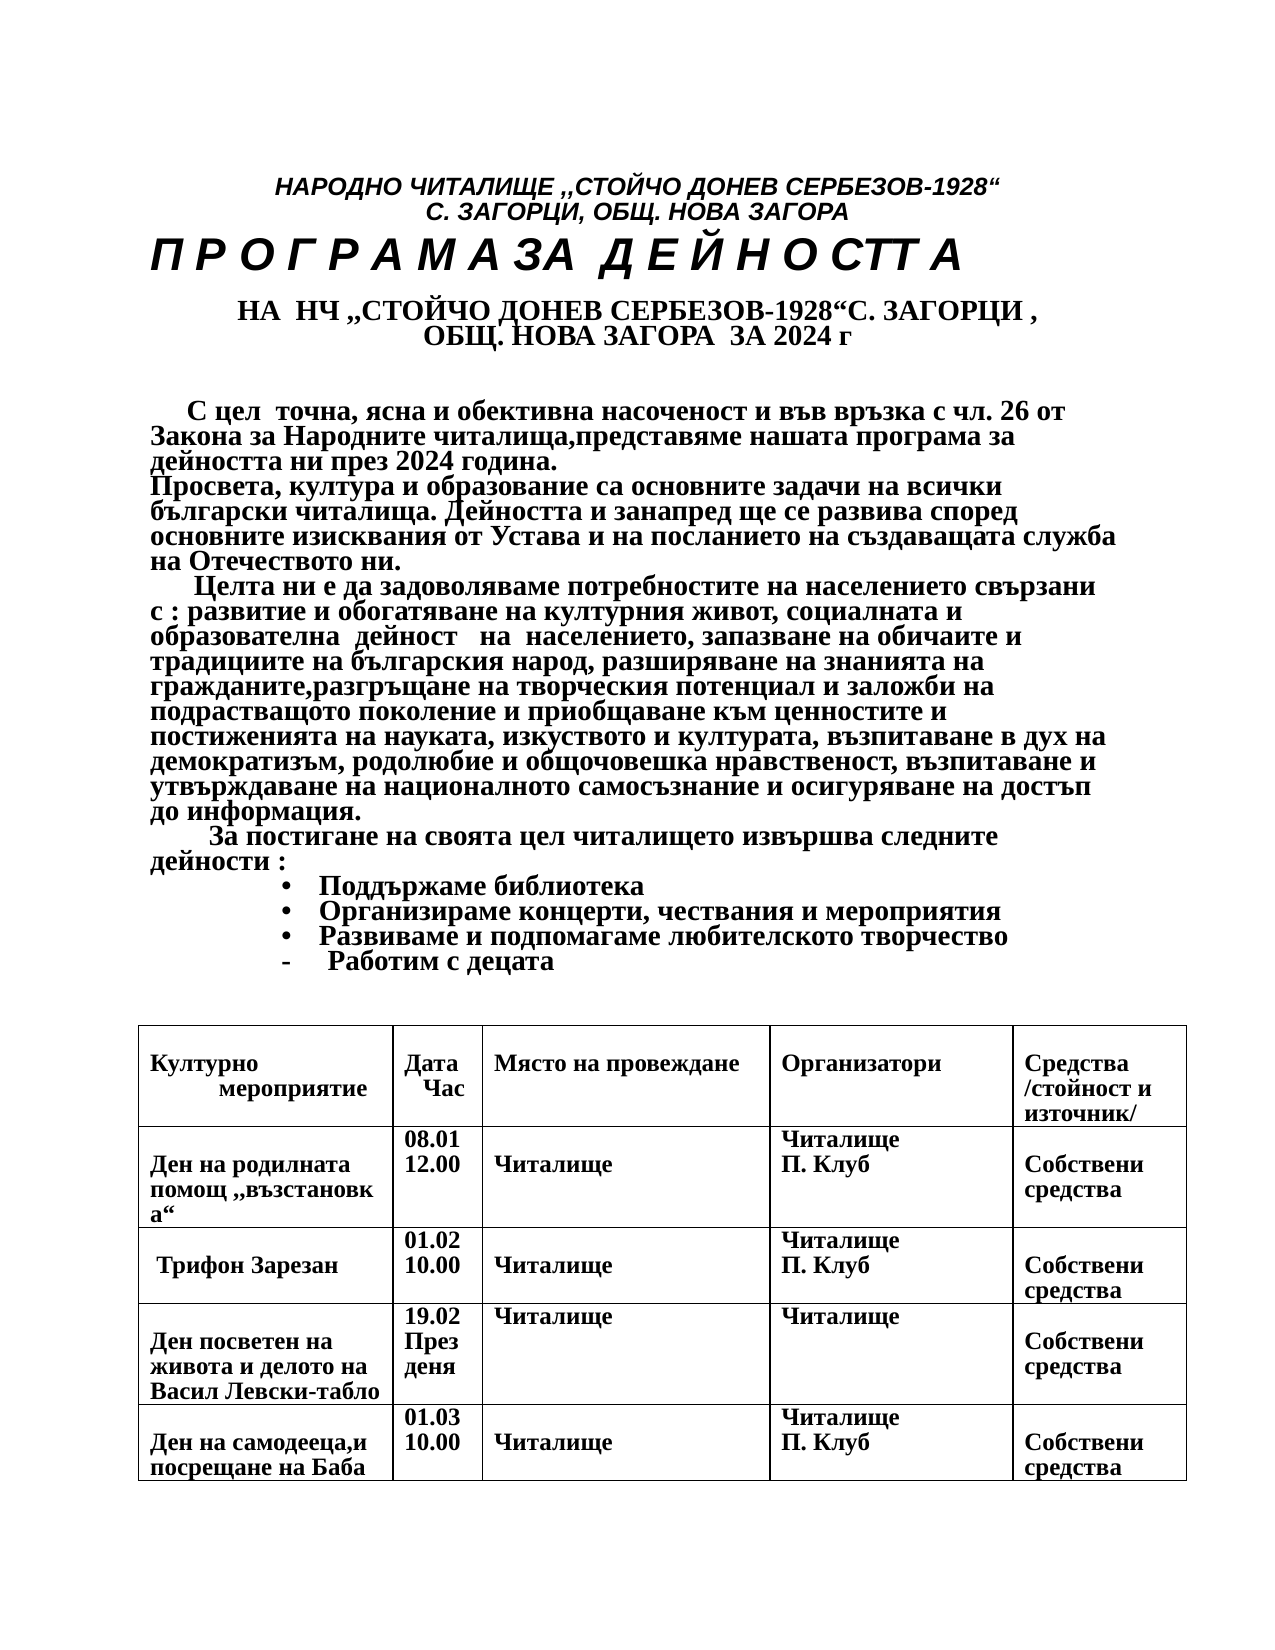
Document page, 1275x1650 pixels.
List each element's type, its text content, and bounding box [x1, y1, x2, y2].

text - Работим с децата [281, 950, 1125, 975]
table_cell Ден посветен на живота и делото на Васил Левски-табло [139, 1304, 392, 1404]
table_cell Читалище [483, 1228, 769, 1303]
table_cell 01.02 10.00 [394, 1228, 482, 1303]
text Целта ни е да задоволяваме потребностите на населението свързани с : развитие и обогатяване на културния живот, социалната и образователна дейност на населението, запазване на обичаите и традициите на българския народ, разширяване на знанията на гражданите,разгръщане на творческия потенциал и заложби на подрастващото поколение и приобщаване към ценностите и постиженията на науката, изкуството и културата, възпитаване в дух на демократизъм, родолюбие и общочовешка нравственост, възпитаване и утвърждаване на националното самосъзнание и осигуряване на достъп до информация. [150, 575, 1125, 825]
table_cell Ден на родилната помощ ,,възстановка“ [139, 1127, 392, 1227]
text С цел точна, ясна и обективна насоченост и във връзка с чл. 26 от Закона за Народните читалища,представяме нашата програма за дейността ни през 2024 година. [150, 400, 1125, 475]
table_header Организатори [771, 1026, 1012, 1126]
text П Р О Г Р А М А ЗА Д Е Й Н О СТT А [628, 250, 1125, 275]
table_cell Собствени средства [1014, 1405, 1186, 1480]
text С. ЗАГОРЦИ, ОБЩ. НОВА ЗАГОРА [150, 200, 1125, 225]
table_header Културно мероприятие [139, 1026, 392, 1126]
table_header Средства /стойност и източник/ [1014, 1026, 1186, 1126]
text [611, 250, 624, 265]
table_cell Собствени средства [1014, 1228, 1186, 1303]
table_cell Собствени средства [1014, 1127, 1186, 1227]
table_cell Читалище [483, 1405, 769, 1480]
text ОБЩ. НОВА ЗАГОРА ЗА 2024 г [150, 325, 1125, 350]
list Организираме концерти, чествания и мероприятия [281, 900, 1125, 925]
table_cell Читалище [483, 1127, 769, 1227]
text За постигане на своята цел читалището извършва следните дейности : [150, 825, 1125, 875]
text НАРОДНО ЧИТАЛИЩЕ ,,СТОЙЧО ДОНЕВ СЕРБЕЗОВ-1928“ [150, 175, 1125, 200]
text НА НЧ ,,СТОЙЧО ДОНЕВ СЕРБЕЗОВ-1928“С. ЗАГОРЦИ , [150, 300, 1125, 325]
list Развиваме и подпомагаме любителското творчество [281, 925, 1125, 950]
table_cell 08.01 12.00 [394, 1127, 482, 1227]
text П Р О Г Р А М А ЗА Д Е Й Н О СТT А [150, 250, 611, 275]
table_cell Читалище П. Клуб [771, 1127, 1012, 1227]
table_cell 01.03 10.00 [394, 1405, 482, 1480]
table_cell Читалище П. Клуб [771, 1228, 1012, 1303]
table_cell Читалище [771, 1304, 1012, 1404]
table_cell 19.02 През деня [394, 1304, 482, 1404]
text Просвета, култура и образование са основните задачи на всички български читалища. Дейността и занапред ще се развива според основните изисквания от Устава и на посланието на създаващата служба на Отечеството ни. [150, 475, 1125, 575]
list Поддържаме библиотека [281, 875, 1125, 900]
table_header Дата Час [394, 1026, 482, 1126]
table_cell Читалище [483, 1304, 769, 1404]
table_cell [139, 1405, 392, 1480]
table_cell Собствени средства [1014, 1304, 1186, 1404]
table_cell Читалище П. Клуб [771, 1405, 1012, 1480]
table_cell Трифон Зарезан [139, 1228, 392, 1303]
table_header Място на провеждане [483, 1026, 769, 1126]
